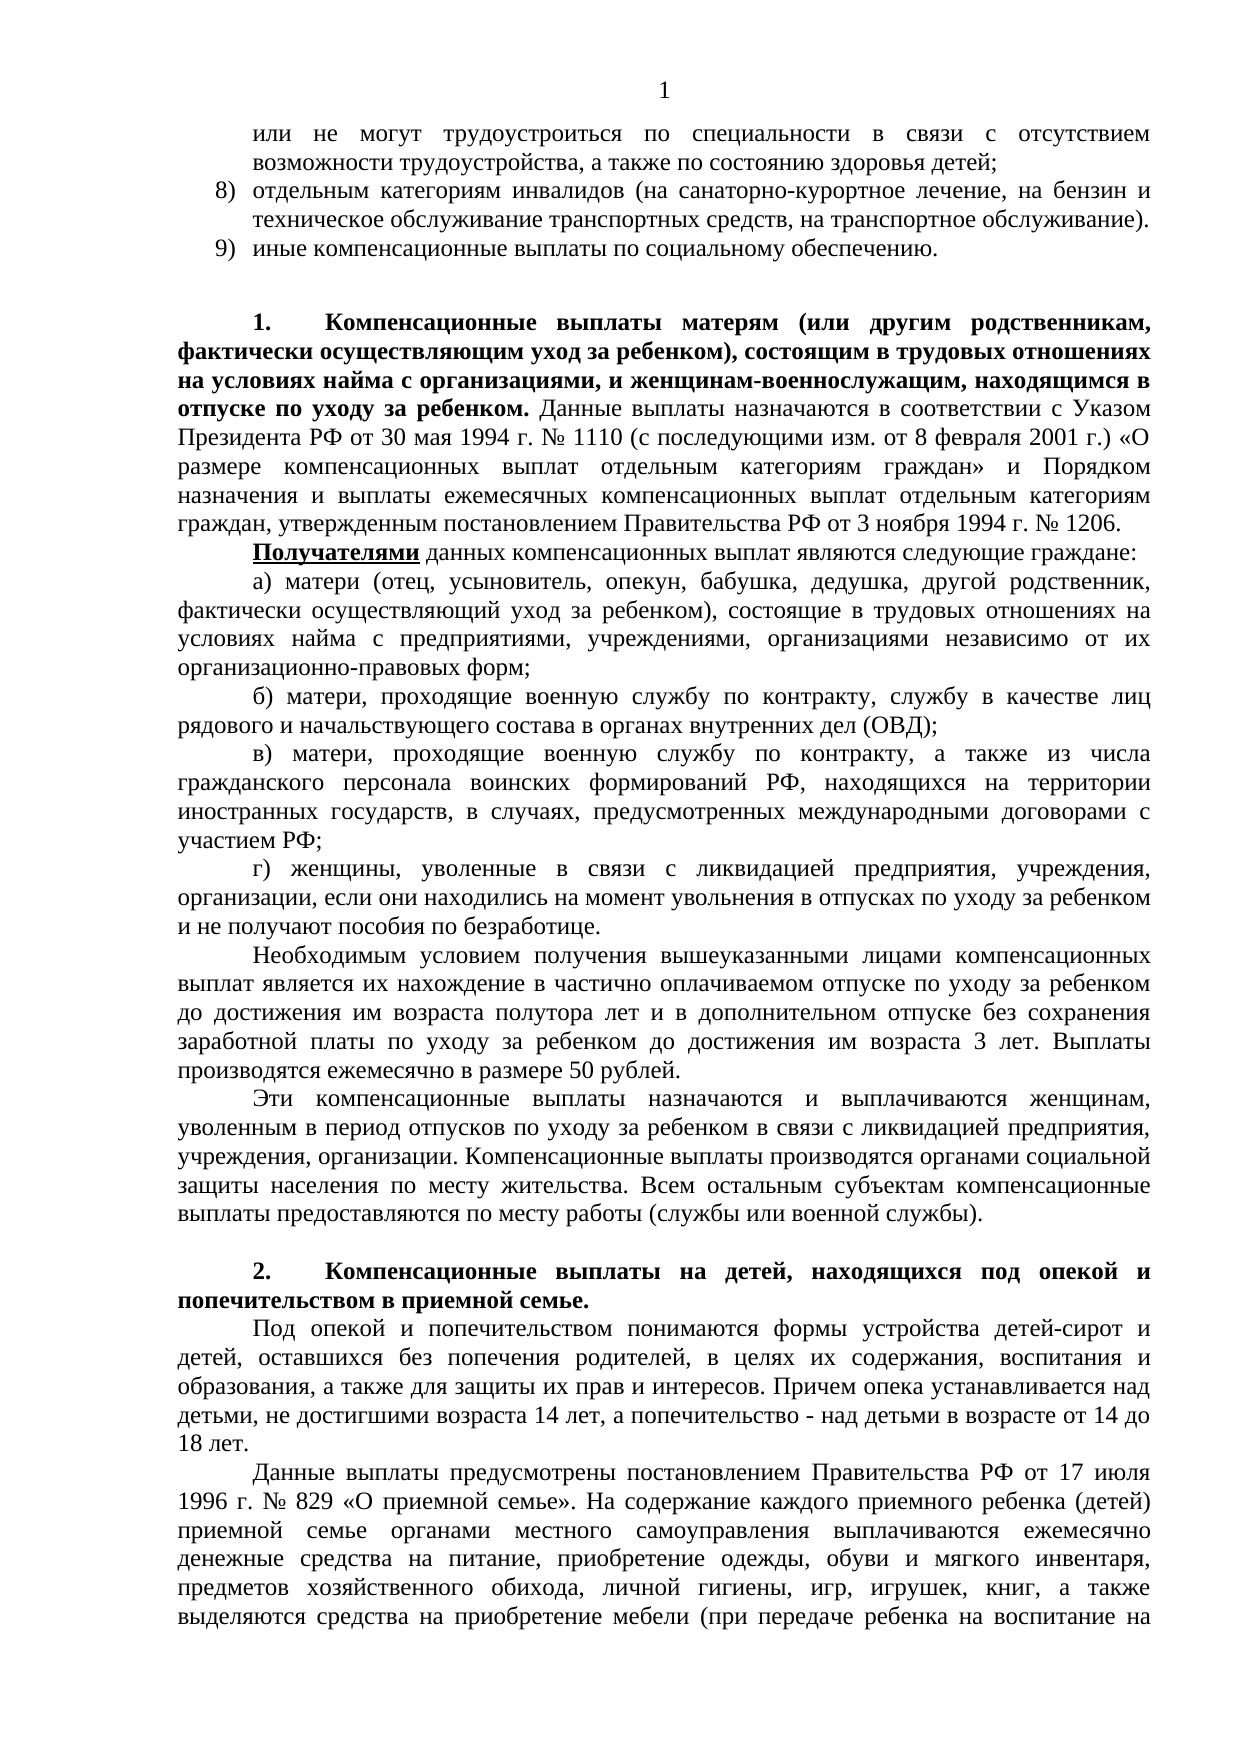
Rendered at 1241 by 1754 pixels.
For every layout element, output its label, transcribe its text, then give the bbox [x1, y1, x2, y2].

list отдельным категориям инвалидов (на санаторно-курортное лечение, на бензин и техническое обслуживание транспортных средств, на транспортное обслуживание). [215, 176, 1152, 233]
list иные компенсационные выплаты по социальному обеспечению. [215, 233, 1152, 262]
text Эти компенсационные выплаты назначаются и выплачиваются женщинам, уволенным в период отпусков по уходу за ребенком в связи с ликвидацией предприятия, учреждения, организации. Компенсационные выплаты производятся органами социальной защиты населения по месту жительства. Всем остальным субъектам компенсационные выплаты предоставляются по месту работы (службы или военной службы). [177, 1083, 1152, 1227]
text г) женщины, уволенные в связи с ликвидацией предприятия, учреждения, организации, если они находились на момент увольнения в отпусках по уходу за ребенком и не получают пособия по безработице. [177, 853, 1152, 940]
text а) матери (отец, усыновитель, опекун, бабушка, дедушка, другой родственник, фактически осуществляющий уход за ребенком), состоящие в трудовых отношениях на условиях найма с предприятиями, учреждениями, организациями независимо от их организационно-правовых форм; [177, 566, 1152, 681]
text в) матери, проходящие военную службу по контракту, а также из числа гражданского персонала воинских формирований РФ, находящихся на территории иностранных государств, в случаях, предусмотренных международными договорами с участием РФ; [177, 738, 1152, 853]
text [177, 1457, 1152, 1630]
text Получателями данных компенсационных выплат являются следующие граждане: [177, 537, 1152, 566]
text б) матери, проходящие военную службу по контракту, службу в качестве лиц рядового и начальствующего состава в органах внутренних дел (ОВД); [177, 681, 1152, 738]
list Компенсационные выплаты матерям (или другим родственникам, фактически осуществляющим уход за ребенком), состоящим в трудовых отношениях на условиях найма с организациями, и женщинам-военнослужащим, находящимся в отпуске по уходу за ребенком. Данные выплаты назначаются в соответствии с Указом Президента РФ от 30 мая 1994 г. № 1110 (с последующими изм. от 8 февраля 2001 г.) «О размере компенсационных выплат отдельным категориям граждан» и Порядком назначения и выплаты ежемесячных компенсационных выплат отдельным категориям граждан, утвержденным постановлением Правительства РФ от 3 ноября 1994 г. № 1206. [177, 307, 1152, 537]
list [215, 118, 1152, 176]
list Компенсационные выплаты на детей, находящихся под опекой и попечительством в приемной семье. [177, 1256, 1152, 1313]
text Необходимым условием получения вышеуказанными лицами компенсационных выплат является их нахождение в частично оплачиваемом отпуске по уходу за ребенком до достижения им возраста полутора лет и в дополнительном отпуске без сохранения заработной платы по уходу за ребенком до достижения им возраста 3 лет. Выплаты производятся ежемесячно в размере 50 рублей. [177, 940, 1152, 1083]
text Под опекой и попечительством понимаются формы устройства детей-сирот и детей, оставшихся без попечения родителей, в целях их содержания, воспитания и образования, а также для защиты их прав и интересов. Причем опека устанавливается над детьми, не достигшими возраста 14 лет, а попечительство - над детьми в возрасте от 14 до 18 лет. [177, 1313, 1152, 1457]
